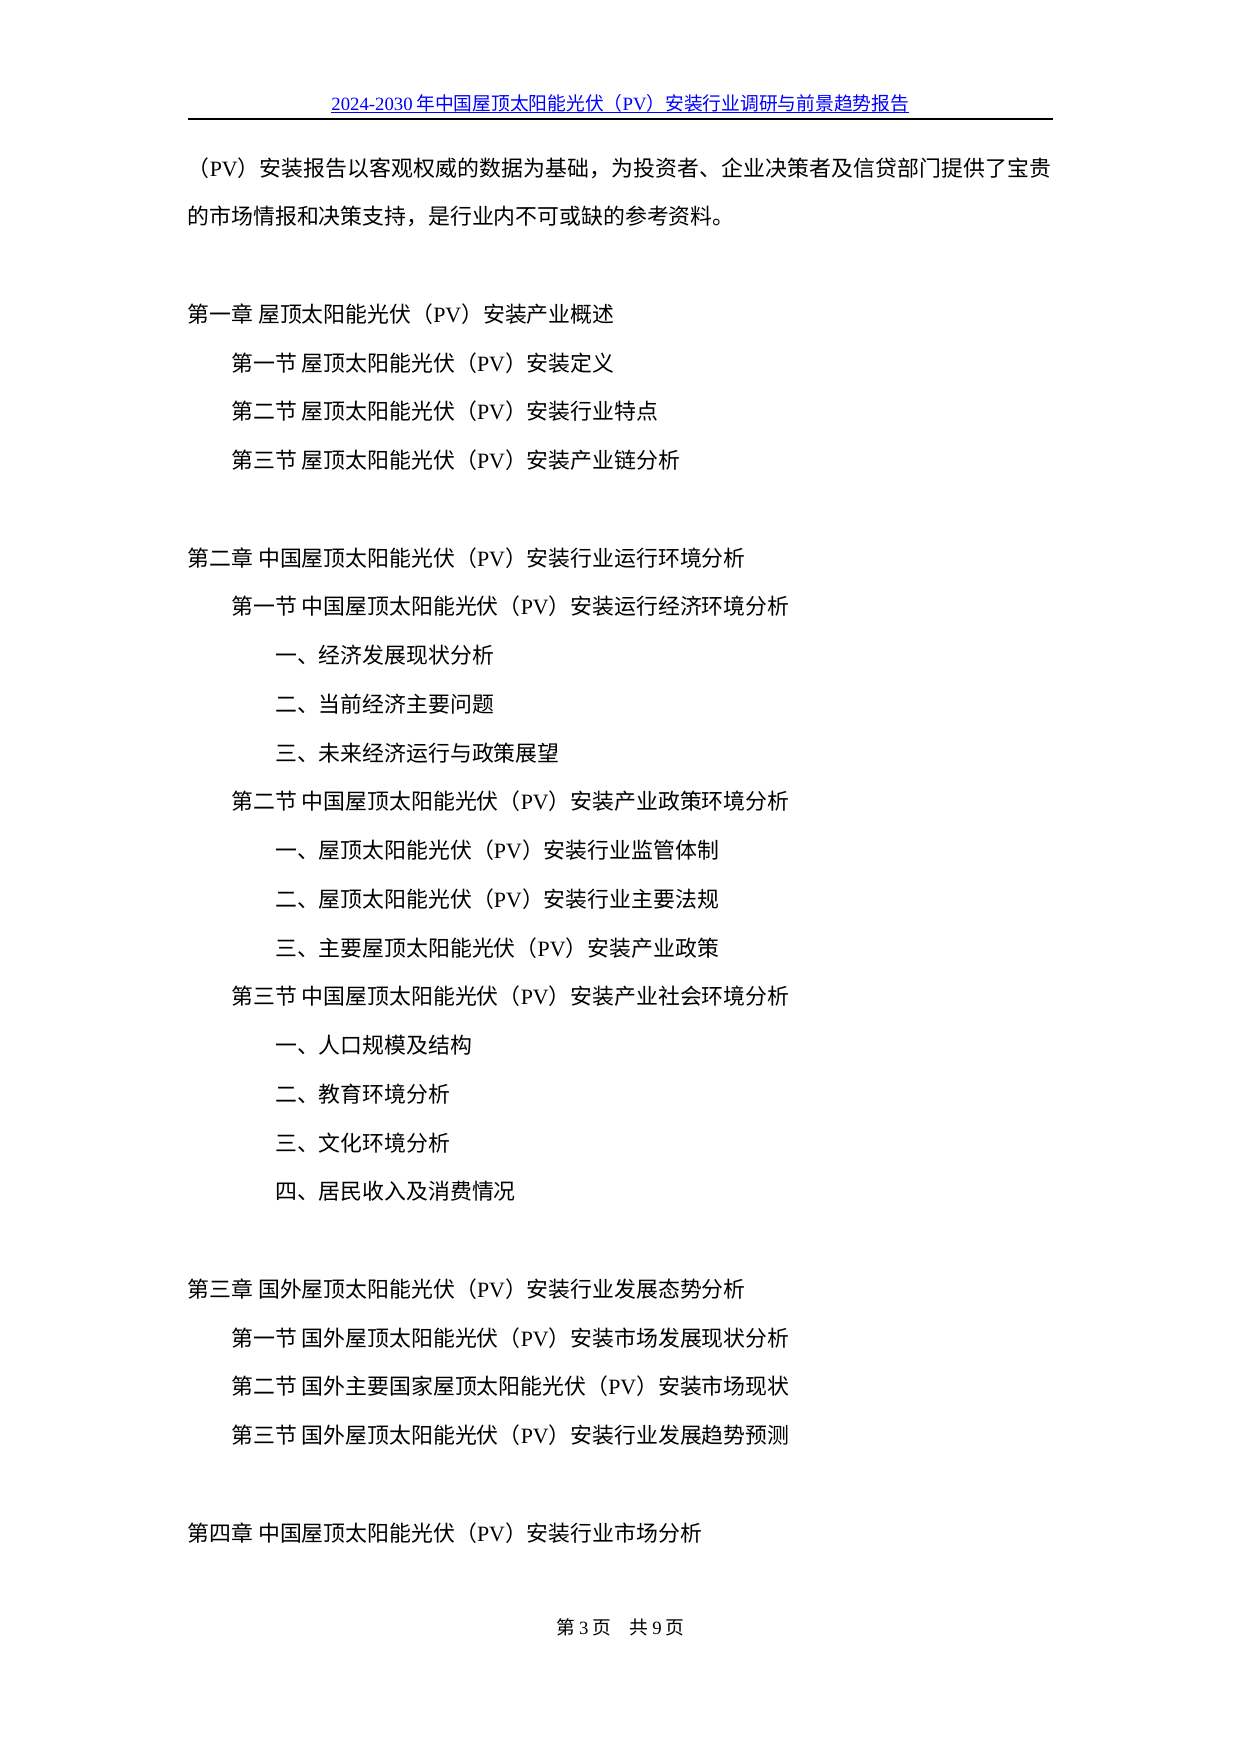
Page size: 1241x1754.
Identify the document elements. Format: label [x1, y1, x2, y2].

text [187, 150, 1053, 1548]
